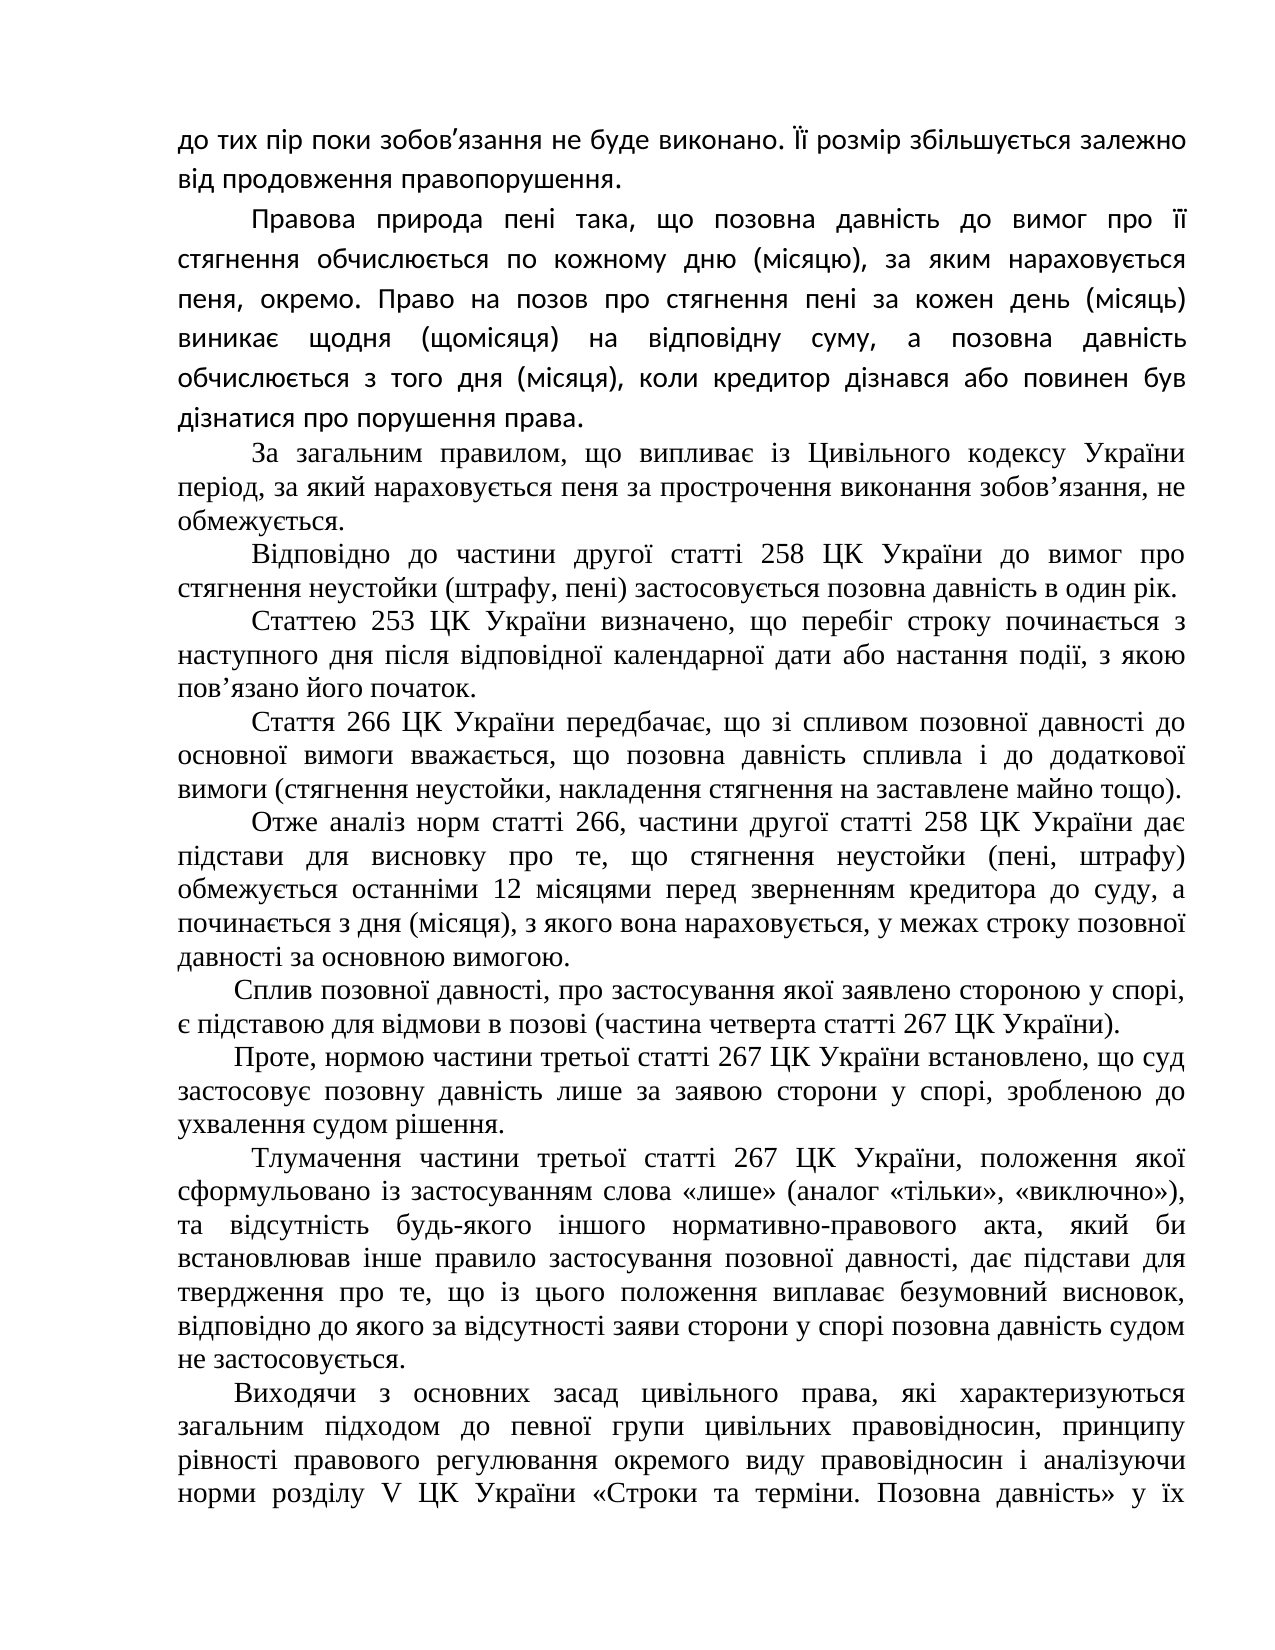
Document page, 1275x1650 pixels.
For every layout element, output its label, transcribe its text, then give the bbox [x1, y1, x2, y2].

text Відповідно до частини другої статті 258 ЦК України до вимог про стягнення неустойки (штрафу, пені) застосовується позовна давність в один рік. [177, 536, 1186, 603]
text Статтею 253 ЦК України визначено, що перебіг строку починається з наступного дня після відповідної календарної дати або настання події, з якою пов’язано його початок. [177, 603, 1186, 704]
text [177, 1375, 1186, 1509]
text За загальним правилом, що випливає із Цивільного кодексу України період, за який нараховується пеня за прострочення виконання зобов’язання, не обмежується. [177, 436, 1186, 536]
text Отже аналіз норм статті 266, частини другої статті 258 ЦК України дає підстави для висновку про те, що стягнення неустойки (пені, штрафу) обмежується останніми 12 місяцями перед зверненням кредитора до суду, а починається з дня (місяця), з якого вона нараховується, у межах строку позовної давності за основною вимогою. [177, 804, 1186, 972]
text Правова природа пені така, що позовна давність до вимог про її стягнення обчислюється по кожному дню (місяцю), за яким нараховується пеня, окремо. Право на позов про стягнення пені за кожен день (місяць) виникає щодня (щомісяця) на відповідну суму, а позовна давність обчислюється з того дня (місяця), коли кредитор дізнався або повинен був дізнатися про порушення права. [177, 197, 1186, 436]
text Стаття 266 ЦК України передбачає, що зі спливом позовної давності до основної вимоги вважається, що позовна давність спливла і до додаткової вимоги (стягнення неустойки, накладення стягнення на заставлене майно тощо). [177, 704, 1186, 804]
text Сплив позовної давності, про застосування якої заявлено стороною у спорі, є підставою для відмови в позові (частина четверта статті 267 ЦК України). [177, 972, 1186, 1039]
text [177, 118, 1186, 197]
text Проте, нормою частини третьої статті 267 ЦК України встановлено, що суд застосовує позовну давність лише за заявою сторони у спорі, зробленою до ухвалення судом рішення. [177, 1039, 1186, 1140]
text Тлумачення частини третьої статті 267 ЦК України, положення якої сформульовано із застосуванням слова «лише» (аналог «тільки», «виключно»), та відсутність будь-якого іншого нормативно-правового акта, який би встановлював інше правило застосування позовної давності, дає підстави для твердження про те, що із цього положення виплаває безумовний висновок, відповідно до якого за відсутності заяви сторони у спорі позовна давність судом не застосовується. [177, 1140, 1186, 1375]
